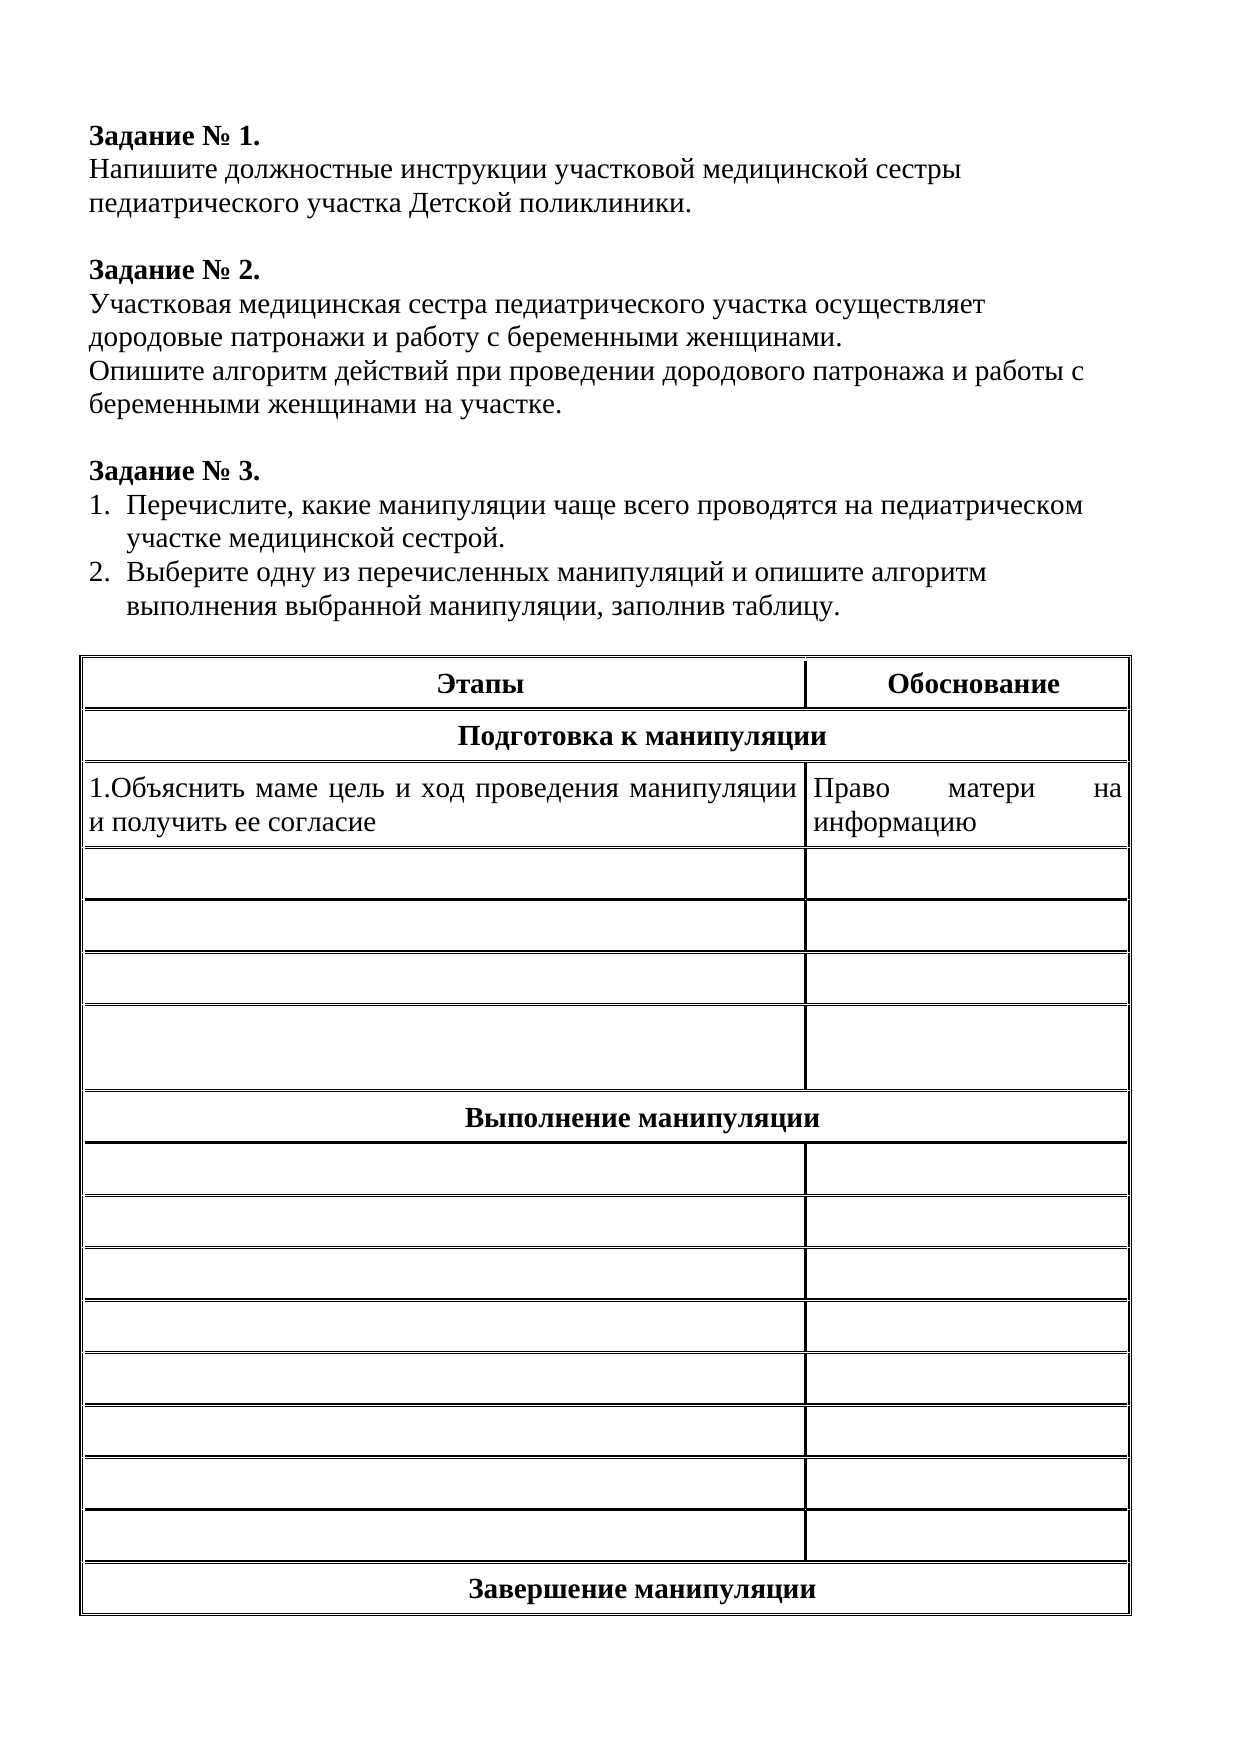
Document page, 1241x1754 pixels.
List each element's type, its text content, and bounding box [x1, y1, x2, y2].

table_cell 1.Объяснить маме цель и ход проведения манипуляции и получить ее согласие [83, 760, 804, 846]
table_cell [805, 1003, 1130, 1089]
text Напишите должностные инструкции участковой медицинской сестры педиатрического участка Детской поликлиники. [89, 152, 1122, 219]
list Перечислите, какие манипуляции чаще всего проводятся на педиатрическом участке медицинской сестрой. [89, 487, 1122, 554]
table_cell [83, 1141, 804, 1193]
table_cell Право матери на информацию [807, 760, 1129, 846]
table_cell [807, 1141, 1128, 1193]
table_cell [807, 1508, 1130, 1560]
table_cell [807, 1298, 1129, 1351]
table_header Обоснование [805, 658, 1128, 707]
text Опишите алгоритм действий при проведении дородового патронажа и работы с беременными женщинами на участке. [89, 353, 1122, 420]
table_cell [807, 898, 1130, 950]
text Задание № 1. [89, 118, 1122, 152]
table_cell [81, 1508, 804, 1560]
table_cell [83, 1403, 804, 1455]
table_cell [805, 1351, 1130, 1403]
text Участковая медицинская сестра педиатрического участка осуществляет дородовые патронажи и работу с беременными женщинами. [89, 286, 1122, 353]
table_cell [83, 950, 804, 1003]
table_cell [81, 1246, 805, 1298]
table_cell [807, 950, 1129, 1003]
text Задание № 2. [89, 252, 1122, 286]
table_cell [807, 1403, 1129, 1455]
table_cell [81, 846, 805, 898]
table_cell Завершение манипуляции [83, 1560, 1129, 1613]
table_cell [83, 1455, 804, 1508]
list Выберите одну из перечисленных манипуляций и опишите алгоритм выполнения выбранной манипуляции, заполнив таблицу. [89, 554, 1122, 621]
table_cell [81, 898, 804, 950]
text Задание № 3. [89, 453, 1122, 487]
table_cell [805, 1246, 1130, 1298]
table_header Этапы [83, 658, 805, 707]
table_cell [81, 1003, 805, 1089]
table_cell [81, 1351, 805, 1403]
table_cell [807, 1194, 1129, 1246]
table_cell [83, 1298, 804, 1351]
table_cell [83, 1194, 804, 1246]
table_cell Выполнение манипуляции [81, 1089, 1130, 1141]
table_cell Подготовка к манипуляции [83, 707, 1129, 759]
table_cell [807, 1455, 1129, 1508]
table_cell [805, 846, 1130, 898]
